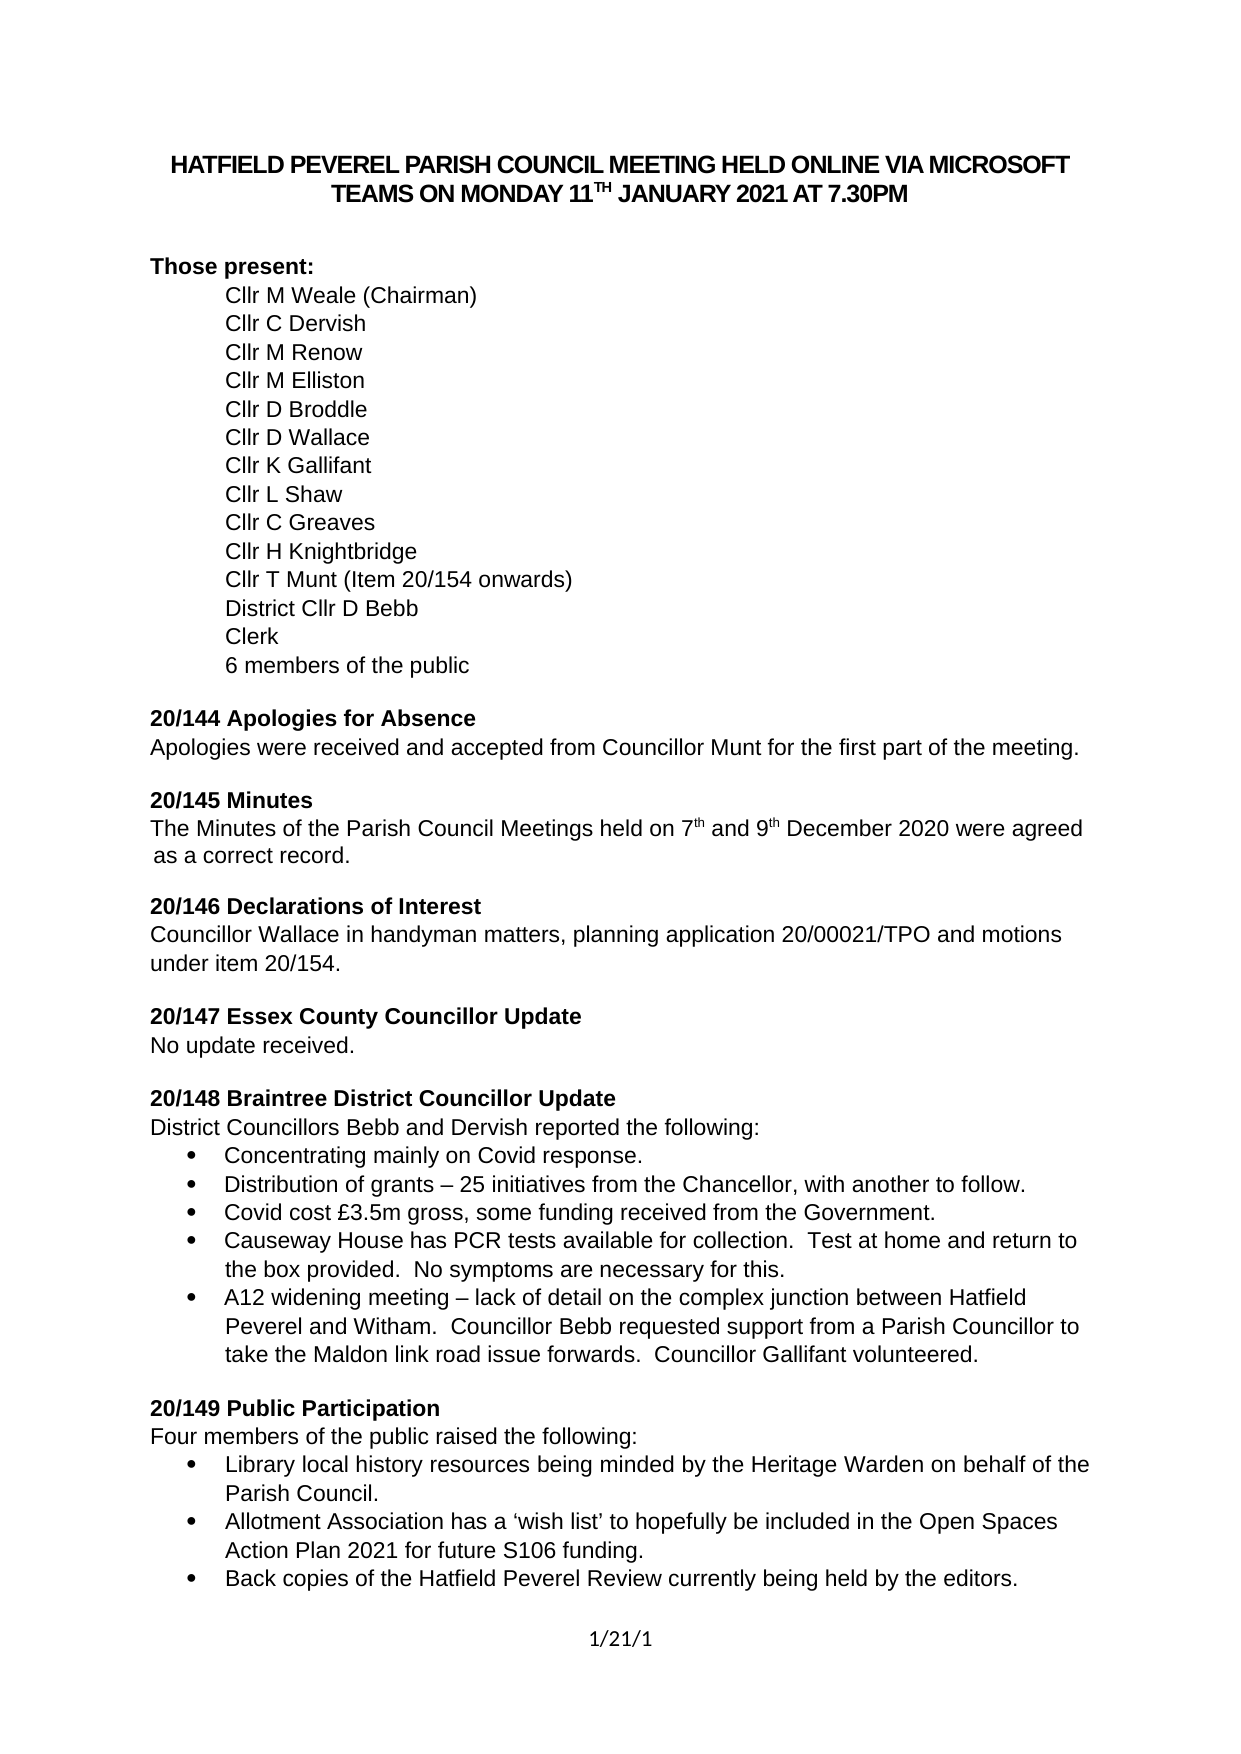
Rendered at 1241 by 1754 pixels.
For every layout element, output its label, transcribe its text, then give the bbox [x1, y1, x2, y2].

subtitle 20/146 Declarations of Interest [150, 893, 1090, 919]
text District Councillors Bebb and Dervish reported the following: [150, 1114, 1090, 1140]
text Four members of the public raised the following: [150, 1423, 1090, 1449]
text Cllr T Munt (Item 20/154 onwards) [225, 566, 1090, 593]
subtitle 20/145 Minutes [150, 787, 1090, 813]
list Concentrating mainly on Covid response. [187, 1142, 1090, 1168]
list Distribution of grants – 25 initiatives from the Chancellor, with another to follow. [187, 1171, 1090, 1197]
title HATFIELD PEVEREL PARISH COUNCIL MEETING HELD ONLINE VIA MICROSOFT TEAMS ON MONDAY 11TH JANUARY 2021 AT 7.30PM [150, 150, 1090, 207]
list Library local history resources being minded by the Heritage Warden on behalf of the Parish Council. [187, 1451, 1090, 1506]
text Cllr K Gallifant [225, 452, 1090, 479]
text 6 members of the public [225, 652, 1090, 678]
list Covid cost £3.5m gross, some funding received from the Government. [187, 1199, 1090, 1225]
subtitle 20/148 Braintree District Councillor Update [150, 1085, 1090, 1112]
text Apologies were received and accepted from Councillor Munt for the first part of the meeting. [150, 733, 1090, 760]
text Cllr M Renow [225, 339, 1090, 365]
subtitle 20/147 Essex County Councillor Update [150, 1003, 1090, 1030]
text No update received. [150, 1032, 1090, 1058]
text Clerk [225, 623, 1090, 649]
list Causeway House has PCR tests available for collection. Test at home and return to the box provided. No symptoms are necessary for this. [187, 1227, 1090, 1282]
text Cllr H Knightbridge [225, 538, 1090, 564]
text The Minutes of the Parish Council Meetings held on 7th and 9th December 2020 were agreed as a correct record. [150, 815, 1090, 868]
text Cllr M Elliston [225, 367, 1090, 393]
list A12 widening meeting – lack of detail on the complex junction between Hatfield Peverel and Witham. Councillor Bebb requested support from a Parish Councillor to take the Maldon link road issue forwards. Councillor Gallifant volunteered. [187, 1284, 1090, 1367]
text Councillor Wallace in handyman matters, planning application 20/00021/TPO and motions under item 20/154. [150, 921, 1090, 976]
text Cllr D Wallace [225, 424, 1090, 450]
text Cllr M Weale (Chairman) [225, 282, 1090, 308]
text District Cllr D Bebb [225, 595, 1090, 621]
list Allotment Association has a ‘wish list’ to hopefully be included in the Open Spaces Action Plan 2021 for future S106 funding. [187, 1508, 1090, 1563]
text Cllr D Broddle [225, 396, 1090, 422]
subtitle Those present: [150, 253, 1090, 279]
subtitle 20/149 Public Participation [150, 1394, 1090, 1421]
text Cllr C Greaves [225, 509, 1090, 536]
text Cllr L Shaw [225, 481, 1090, 507]
text Cllr C Dervish [225, 310, 1090, 337]
list Back copies of the Hatfield Peverel Review currently being held by the editors. [187, 1565, 1090, 1592]
subtitle 20/144 Apologies for Absence [150, 705, 1090, 731]
